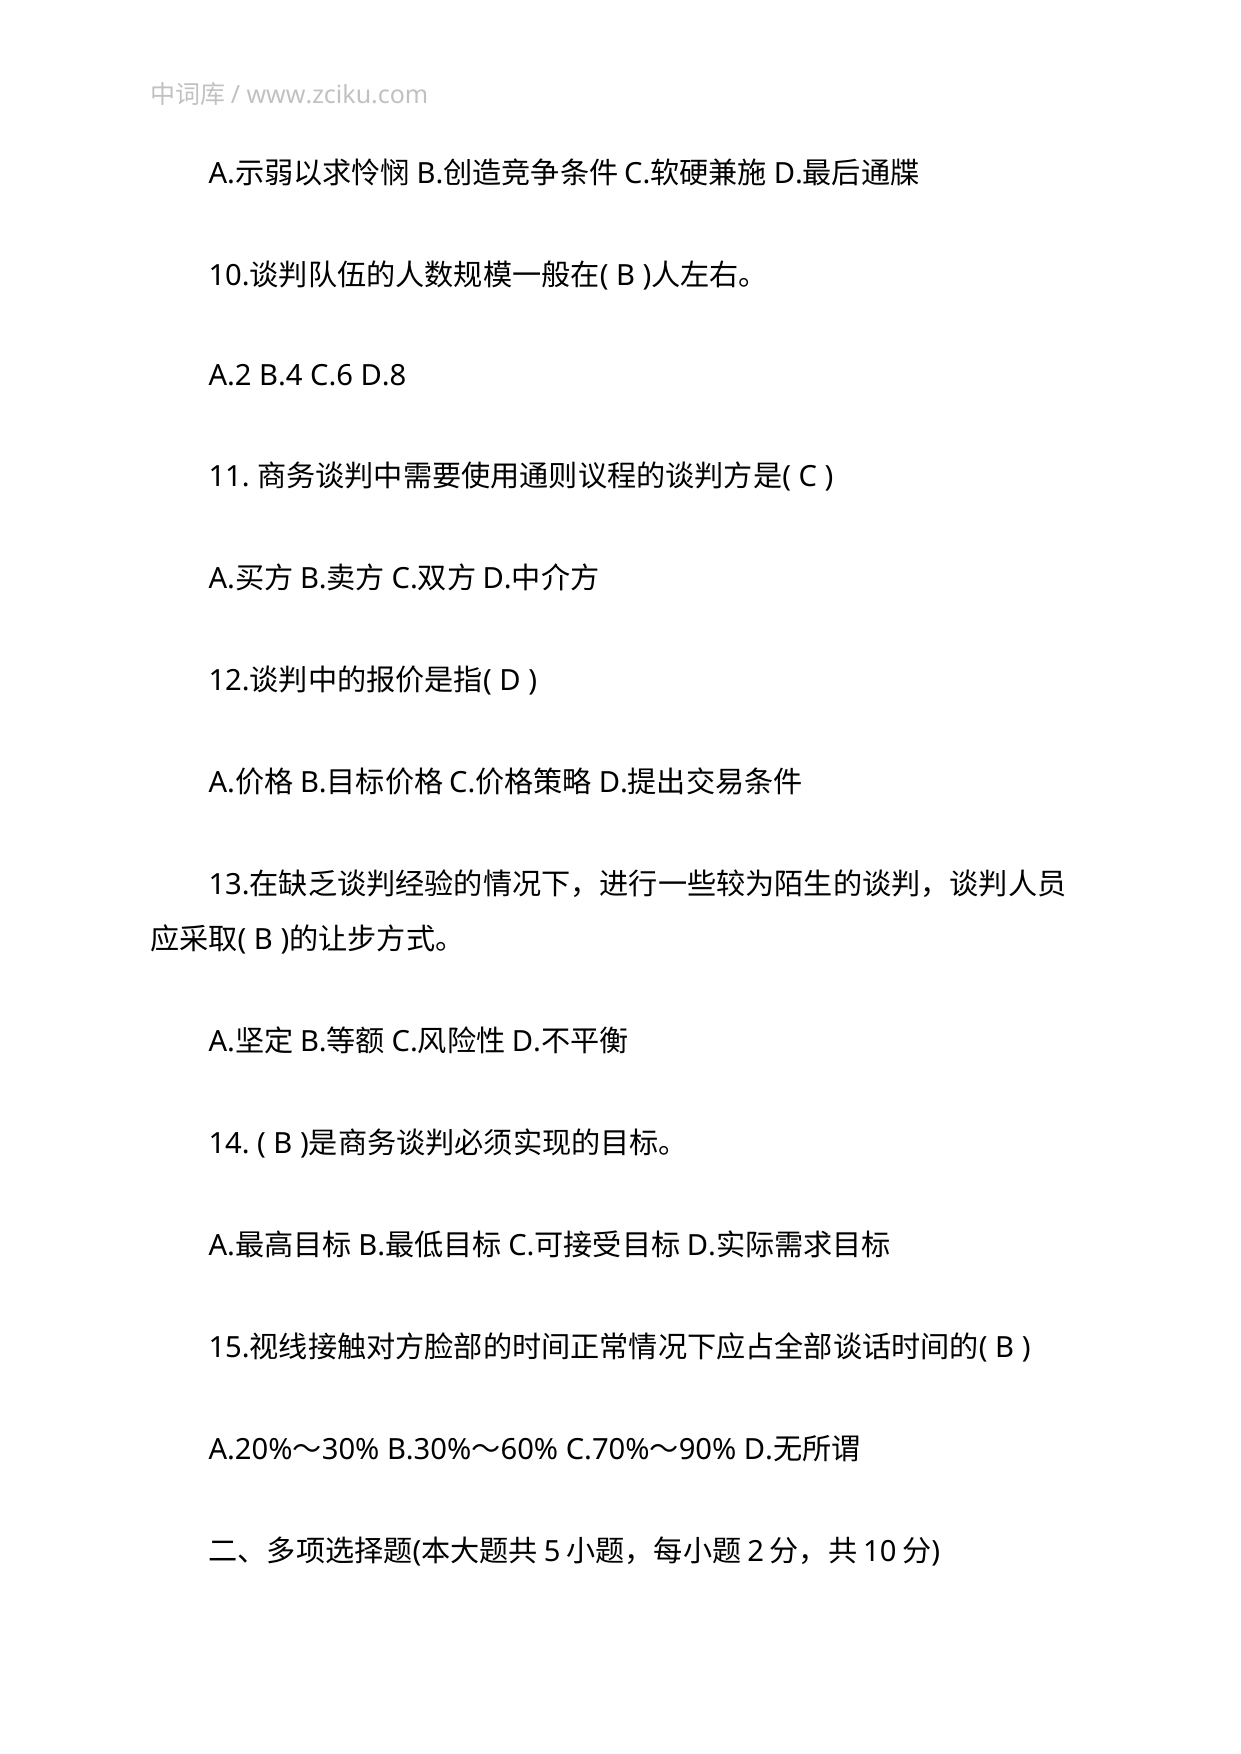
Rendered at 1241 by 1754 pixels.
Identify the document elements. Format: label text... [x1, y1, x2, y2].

text A.最高目标 B.最低目标 C.可接受目标 D.实际需求目标 [150, 1221, 1090, 1264]
text 10.谈判队伍的人数规模一般在( B )人左右。 [150, 252, 1090, 294]
text A.坚定 B.等额 C.风险性 D.不平衡 [150, 1017, 1090, 1060]
text A.2 B.4 C.6 D.8 [150, 354, 1090, 394]
text 13.在缺乏谈判经验的情况下，进行一些较为陌生的谈判，谈判人员应采取( B )的让步方式。 [150, 860, 1090, 958]
text A.20%～30% B.30%～60% C.70%～90% D.无所谓 [150, 1425, 1090, 1468]
text 二、多项选择题(本大题共5小题，每小题2分，共10分) [150, 1527, 1090, 1569]
text 11. 商务谈判中需要使用通则议程的谈判方是( C ) [150, 452, 1090, 495]
text A.买方 B.卖方 C.双方 D.中介方 [150, 554, 1090, 597]
text 15.视线接触对方脸部的时间正常情况下应占全部谈话时间的( B ) [150, 1323, 1090, 1366]
text 12.谈判中的报价是指( D ) [150, 656, 1090, 699]
text 14. ( B )是商务谈判必须实现的目标。 [150, 1119, 1090, 1162]
text A.示弱以求怜悯 B.创造竞争条件C.软硬兼施 D.最后通牒 [150, 150, 1090, 192]
text A.价格 B.目标价格C.价格策略 D.提出交易条件 [150, 758, 1090, 801]
